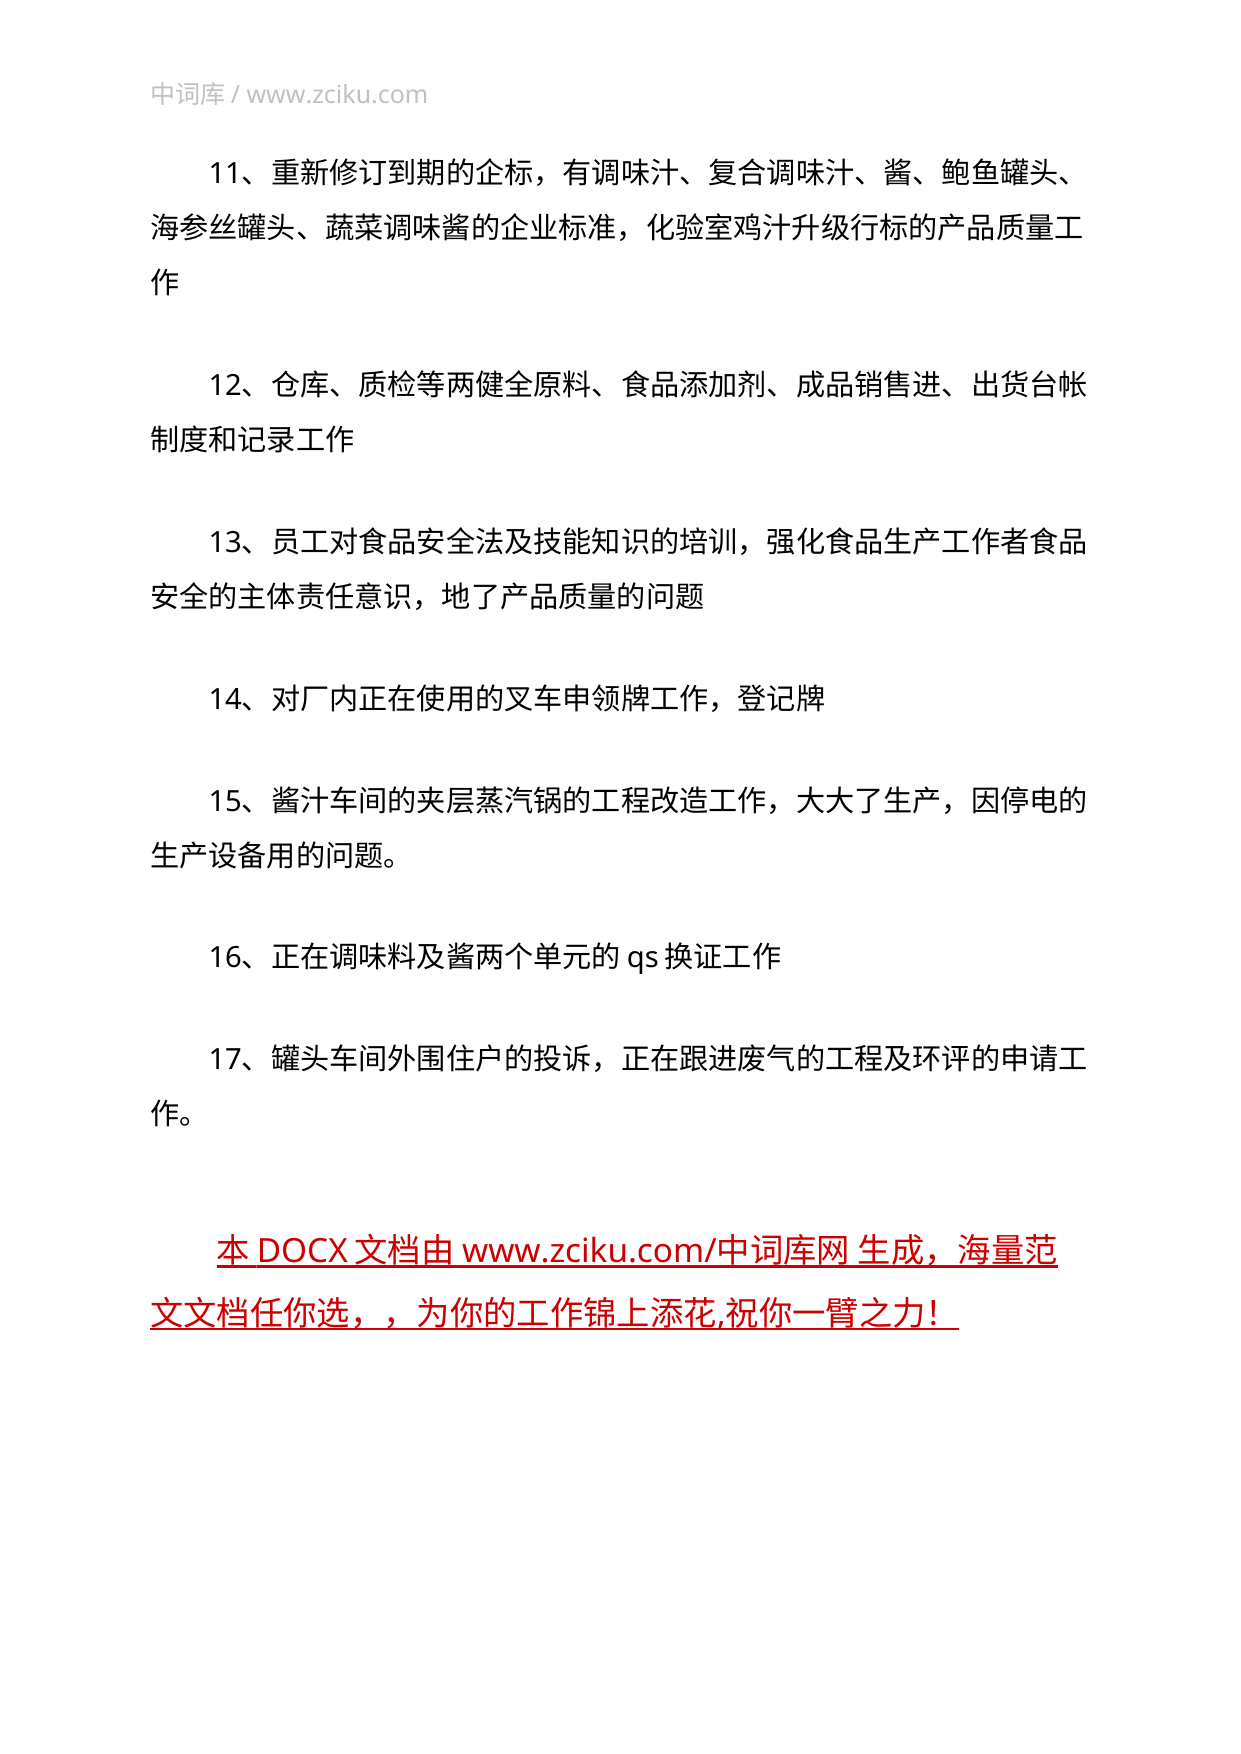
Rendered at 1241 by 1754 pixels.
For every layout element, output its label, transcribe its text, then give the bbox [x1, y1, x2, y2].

text 16、正在调味料及酱两个单元的qs换证工作 [150, 934, 1090, 976]
text 本DOCX文档由 www.zciku.com/中词库网 生成，海量范文文档任你选，，为你的工作锦上添花,祝你一臂之力！ [150, 1224, 1090, 1335]
text 12、仓库、质检等两健全原料、食品添加剂、成品销售进、出货台帐制度和记录工作 [150, 362, 1090, 459]
text 13、员工对食品安全法及技能知识的培训，强化食品生产工作者食品安全的主体责任意识，地了产品质量的问题 [150, 518, 1090, 616]
text 11、重新修订到期的企标，有调味汁、复合调味汁、酱、鲍鱼罐头、海参丝罐头、蔬菜调味酱的企业标准，化验室鸡汁升级行标的产品质量工作 [150, 150, 1090, 302]
text 14、对厂内正在使用的叉车申领牌工作，登记牌 [150, 675, 1090, 718]
text 15、酱汁车间的夹层蒸汽锅的工程改造工作，大大了生产，因停电的生产设备用的问题。 [150, 777, 1090, 874]
text 17、罐头车间外围住户的投诉，正在跟进废气的工程及环评的申请工作。 [150, 1036, 1090, 1133]
